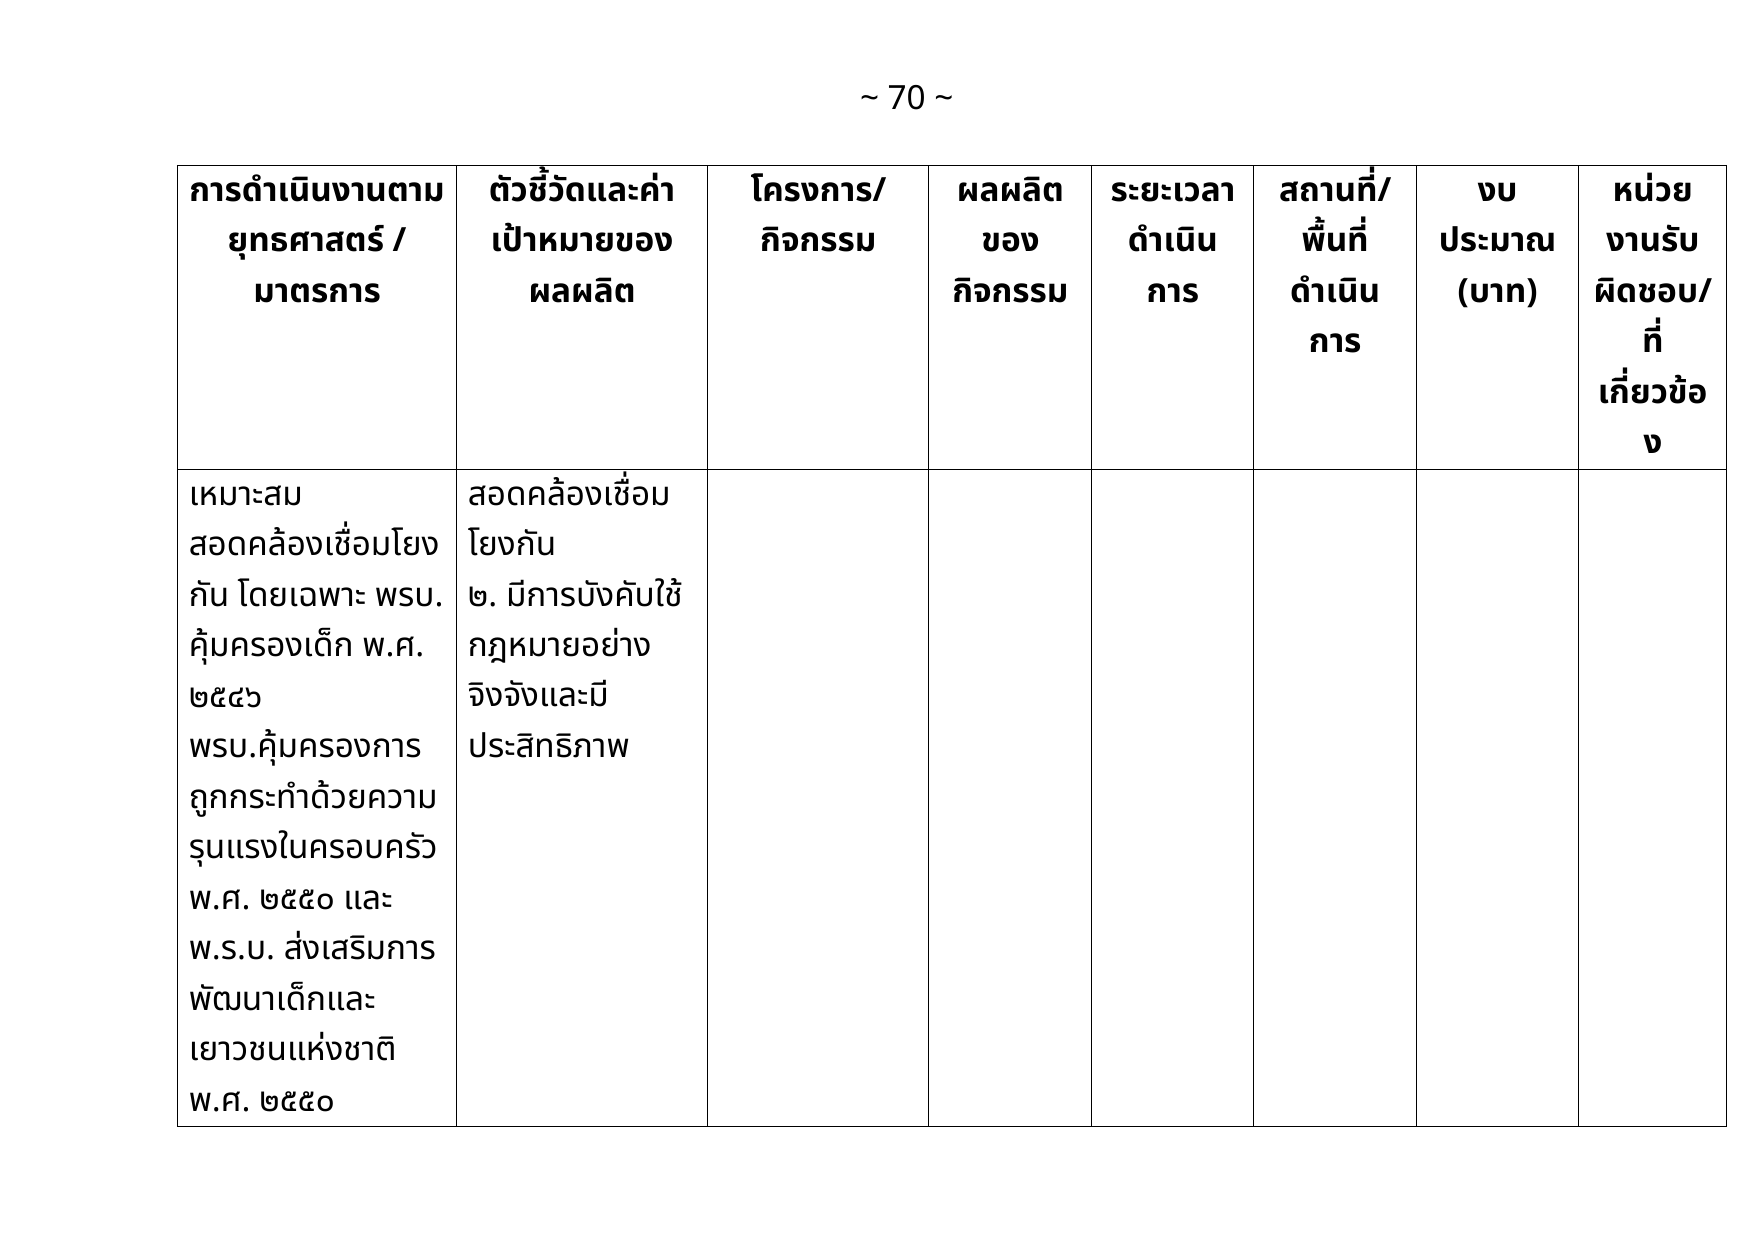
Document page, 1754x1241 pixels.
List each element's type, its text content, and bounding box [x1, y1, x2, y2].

table_header หน่วยงานรับผิดชอบ/ ที่เกี่ยวข้อง [1579, 166, 1726, 468]
table_cell [1579, 470, 1726, 1126]
table_cell [1417, 470, 1578, 1126]
table_cell [708, 470, 928, 1126]
table_header สถานที่/พื้นที่ดำเนินการ [1254, 166, 1416, 468]
table_cell [929, 470, 1091, 1126]
table_cell ๑.การพัฒนา และปรับปรุงกฎหมาย กฎ ระเบียบเกี่ยวกับ เด็ก เยาวชน และครอบครัวที่มีความเหมาะสมสอดคล้องเชื่อมโยงกัน ๒. มีการบังคับใช้กฎหมายอย่างจิงจังและมีประสิทธิภาพ [457, 470, 707, 1126]
table_header ระยะเวลาดำเนินการ [1092, 166, 1253, 468]
table_cell [1092, 470, 1253, 1126]
table_header ตัวชี้วัดและค่าเป้าหมายของผลผลิต [457, 166, 707, 468]
table_header ผลผลิตของกิจกรรม [929, 166, 1091, 468]
table_cell [1254, 470, 1416, 1126]
table_cell ๔.๑.๒. พัฒนากฎหมาย กฎ ระเบียบทุกฉบับเกี่ยวกับเด็ก เยาวชน และครอบครัวให้มีความเหมาะสม สอดคล้องเชื่อมโยงกัน โดยเฉพาะ พรบ. คุ้มครองเด็ก พ.ศ. ๒๕๔๖ พรบ.คุ้มครองการถูกกระทำด้วยความรุนแรงในครอบครัว พ.ศ. ๒๕๕๐ และ พ.ร.บ. ส่งเสริมการพัฒนาเด็กและเยาวชนแห่งชาติ พ.ศ. ๒๕๕๐ นอกจากนี้ยังมีการบังคับใช้กฎหมายอย่างจิงจังและมีประสิทธิภาพ [178, 470, 456, 1126]
table_header งบประมาณ (บาท) [1417, 166, 1578, 468]
table_header โครงการ/ กิจกรรม [708, 166, 928, 468]
table_header การดำเนินงานตามยุทธศาสตร์ / มาตรการ [178, 166, 456, 468]
